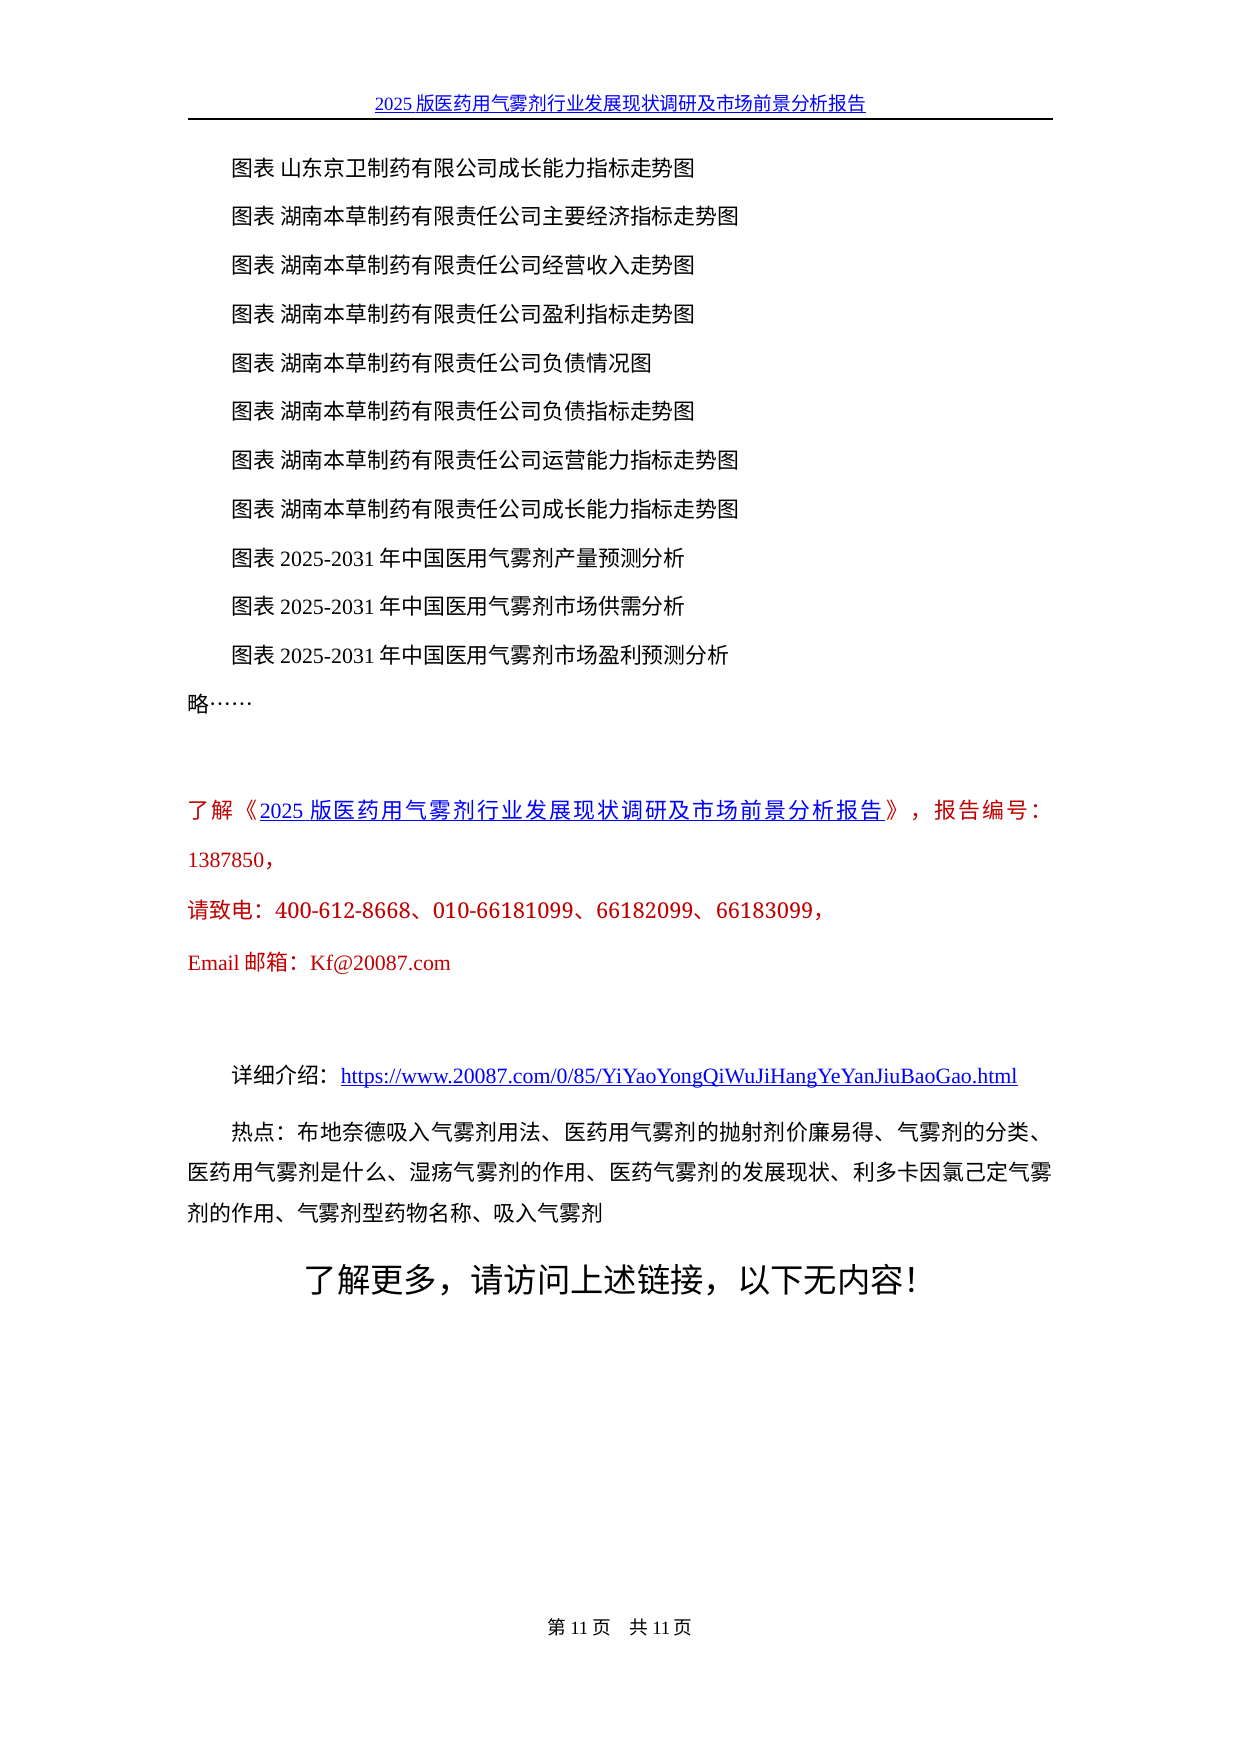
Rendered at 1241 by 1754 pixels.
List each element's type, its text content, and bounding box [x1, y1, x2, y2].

text 请致电：400-612-8668、010-66181099、66182099、66183099， [187, 893, 1053, 926]
title 了解更多，请访问上述链接，以下无内容！ [187, 1246, 1053, 1311]
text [187, 150, 1053, 719]
text 热点：布地奈德吸入气雾剂用法、医药用气雾剂的抛射剂价廉易得、气雾剂的分类、医药用气雾剂是什么、湿疡气雾剂的作用、医药气雾剂的发展现状、利多卡因氯己定气雾剂的作用、气雾剂型药物名称、吸入气雾剂 [187, 1114, 1053, 1228]
text 了解《2025版医药用气雾剂行业发展现状调研及市场前景分析报告》，报告编号：1387850， [187, 793, 1053, 874]
text Email邮箱：Kf@20087.com [187, 945, 1053, 977]
text 详细介绍：https://www.20087.com/0/85/YiYaoYongQiWuJiHangYeYanJiuBaoGao.html [187, 1058, 1053, 1090]
